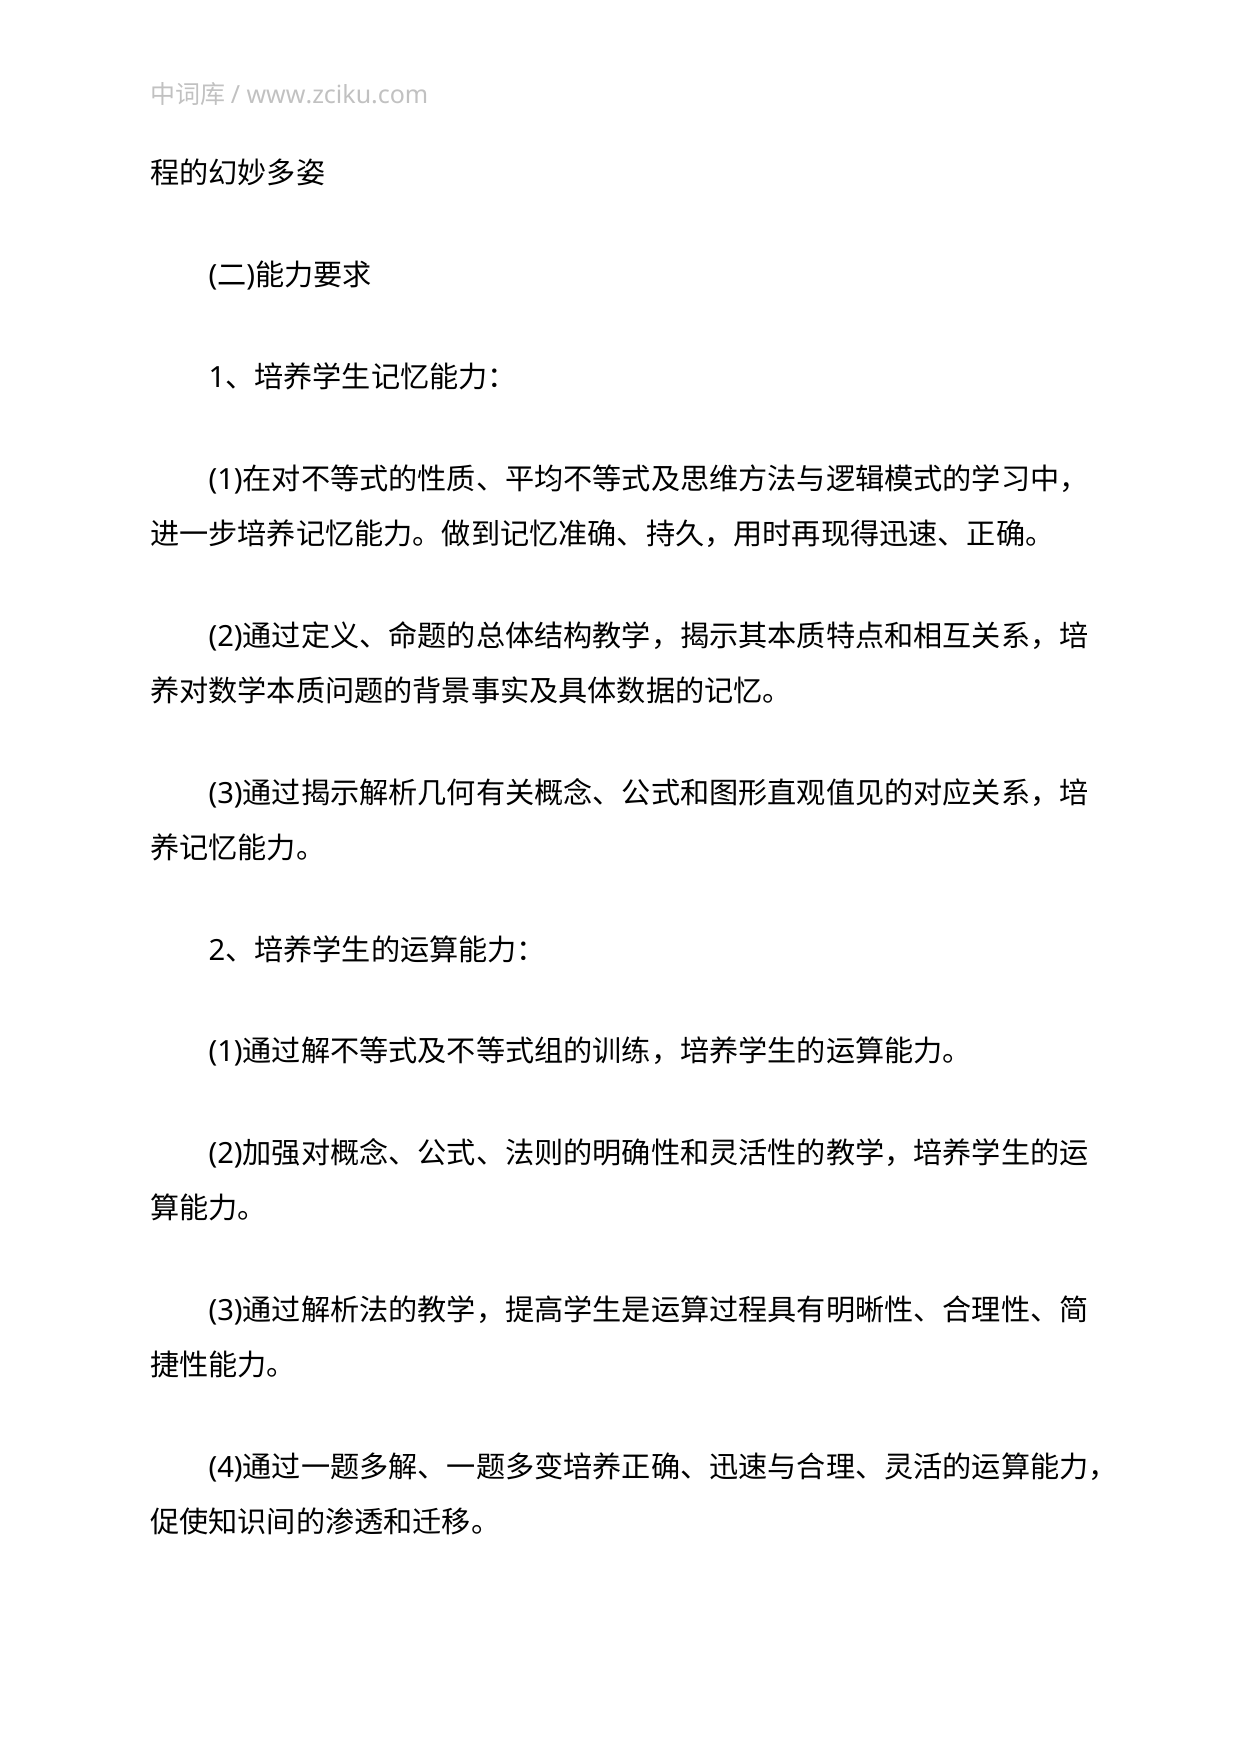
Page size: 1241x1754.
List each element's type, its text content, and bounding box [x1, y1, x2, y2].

text (3)通过解析法的教学，提高学生是运算过程具有明晰性、合理性、简捷性能力。 [150, 1287, 1090, 1384]
text (4)通过一题多解、一题多变培养正确、迅速与合理、灵活的运算能力，促使知识间的渗透和迁移。 [150, 1443, 1090, 1541]
text (1)在对不等式的性质、平均不等式及思维方法与逻辑模式的学习中，进一步培养记忆能力。做到记忆准确、持久，用时再现得迅速、正确。 [150, 456, 1090, 553]
text (2)通过定义、命题的总体结构教学，揭示其本质特点和相互关系，培养对数学本质问题的背景事实及具体数据的记忆。 [150, 612, 1090, 710]
text (2)加强对概念、公式、法则的明确性和灵活性的教学，培养学生的运算能力。 [150, 1130, 1090, 1227]
text (3)通过揭示解析几何有关概念、公式和图形直观值见的对应关系，培养记忆能力。 [150, 769, 1090, 867]
text (1)通过解不等式及不等式组的训练，培养学生的运算能力。 [150, 1028, 1090, 1070]
text 1、培养学生记忆能力： [150, 354, 1090, 396]
text 2、培养学生的运算能力： [150, 926, 1090, 968]
text (二)能力要求 [150, 252, 1090, 294]
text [150, 150, 1090, 192]
